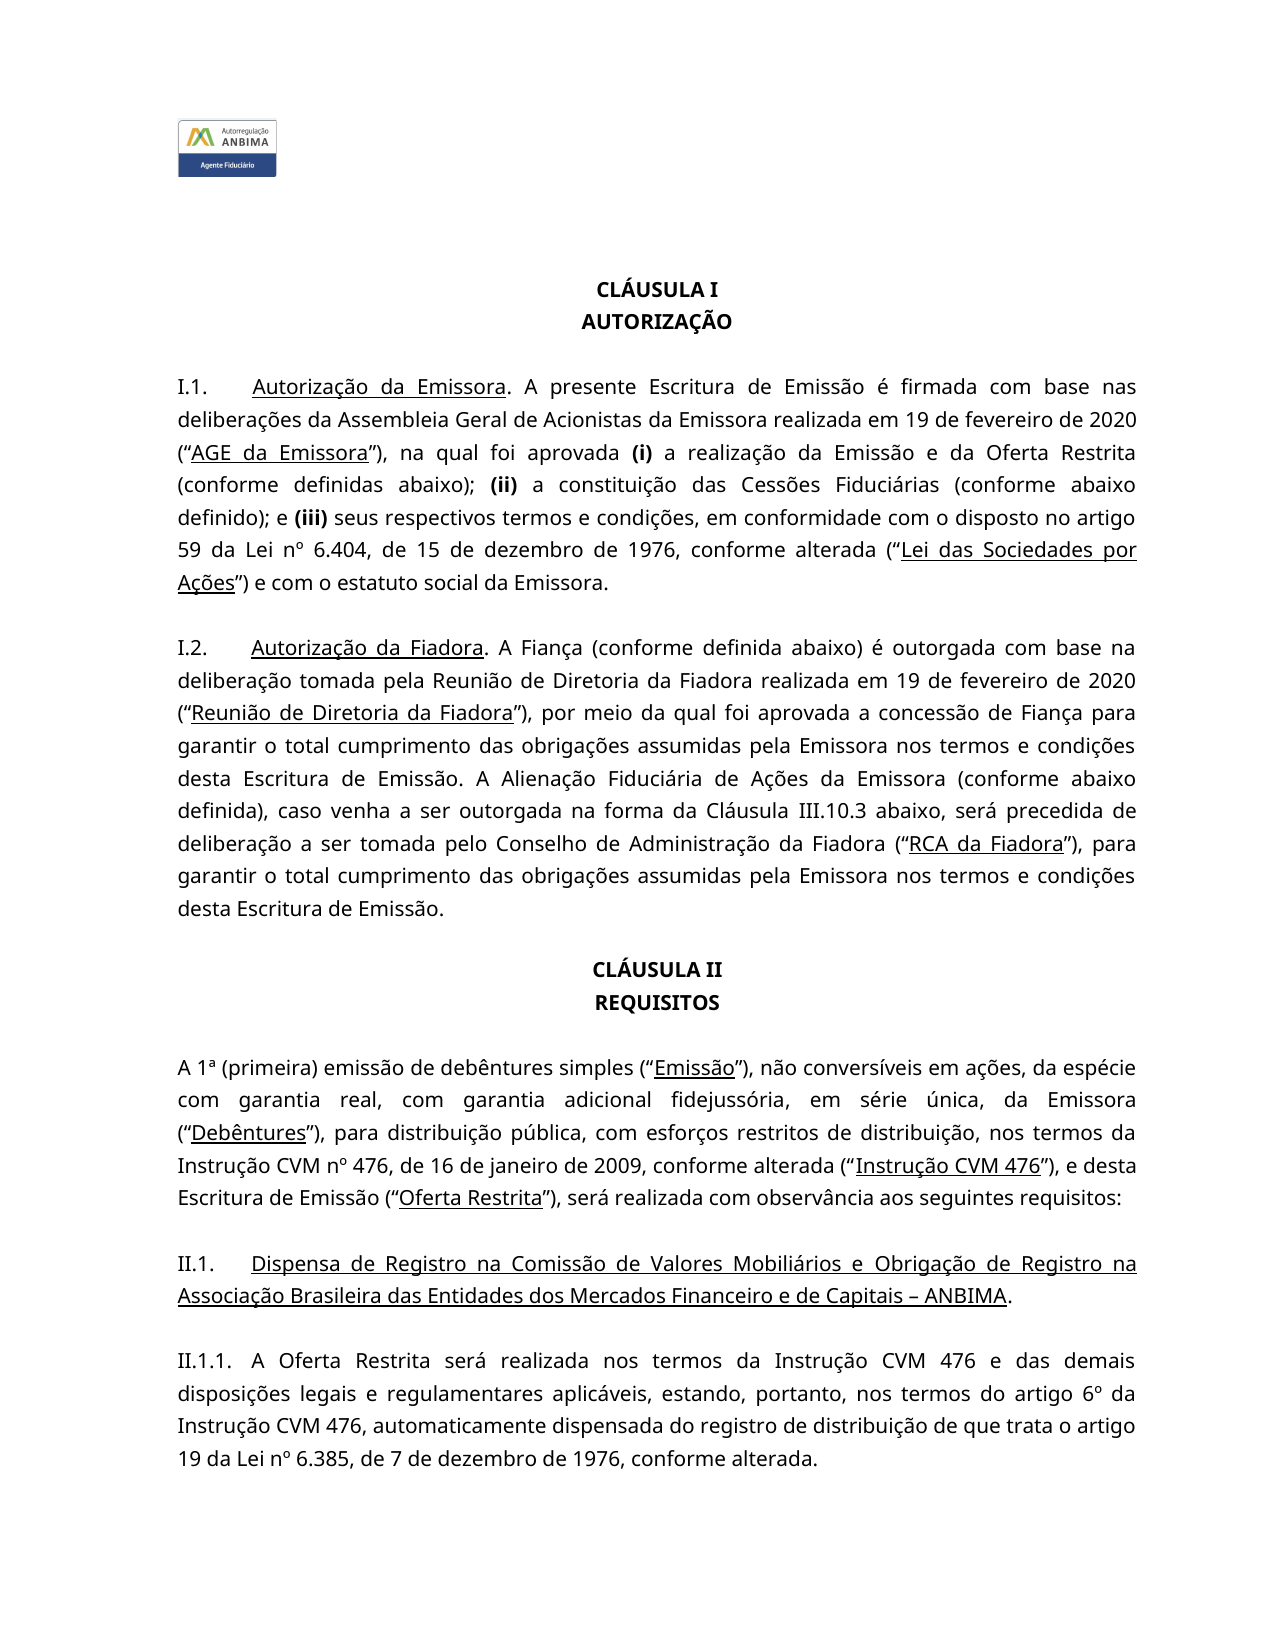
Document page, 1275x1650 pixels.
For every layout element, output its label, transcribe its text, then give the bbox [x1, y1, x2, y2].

picture [177, 118, 277, 177]
list REQUISITOS [177, 955, 1137, 1016]
list Autorização da Fiadora. A Fiança (conforme definida abaixo) é outorgada com base na deliberação tomada pela Reunião de Diretoria da Fiadora realizada em 19 de fevereiro de 2020 (“Reunião de Diretoria da Fiadora”), por meio da qual foi aprovada a concessão de Fiança para garantir o total cumprimento das obrigações assumidas pela Emissora nos termos e condições desta Escritura de Emissão. A Alienação Fiduciária de Ações da Emissora (conforme abaixo definida), caso venha a ser outorgada na forma da Cláusula 3.10.3 abaixo, será precedida de deliberação a ser tomada pelo Conselho de Administração da Fiadora (“RCA da Fiadora”), para garantir o total cumprimento das obrigações assumidas pela Emissora nos termos e condições desta Escritura de Emissão. [177, 633, 1137, 923]
list AUTORIZAÇÃO [177, 275, 1137, 336]
list Dispensa de Registro na Comissão de Valores Mobiliários e Obrigação de Registro na Associação Brasileira das Entidades dos Mercados Financeiro e de Capitais – ANBIMA. [177, 1249, 1137, 1310]
list Autorização da Emissora. A presente Escritura de Emissão é firmada com base nas deliberações da Assembleia Geral de Acionistas da Emissora realizada em 19 de fevereiro de 2020 (“AGE da Emissora”), na qual foi aprovada (i) a realização da Emissão e da Oferta Restrita (conforme definidas abaixo); (ii) a constituição das Cessões Fiduciárias (conforme abaixo definido); e (iii) seus respectivos termos e condições, em conformidade com o disposto no artigo 59 da Lei nº 6.404, de 15 de dezembro de 1976, conforme alterada (“Lei das Sociedades por Ações”) e com o estatuto social da Emissora. [177, 372, 1137, 597]
list A Oferta Restrita será realizada nos termos da Instrução CVM 476 e das demais disposições legais e regulamentares aplicáveis, estando, portanto, nos termos do artigo 6º da Instrução CVM 476, automaticamente dispensada do registro de distribuição de que trata o artigo 19 da Lei nº 6.385, de 7 de dezembro de 1976, conforme alterada. [177, 1346, 1137, 1473]
text A 1ª (primeira) emissão de debêntures simples (“Emissão”), não conversíveis em ações, da espécie com garantia real, com garantia adicional fidejussória, em série única, da Emissora (“Debêntures”), para distribuição pública, com esforços restritos de distribuição, nos termos da Instrução CVM nº 476, de 16 de janeiro de 2009, conforme alterada (“Instrução CVM 476”), e desta Escritura de Emissão (“Oferta Restrita”), será realizada com observância aos seguintes requisitos: [177, 1053, 1137, 1212]
